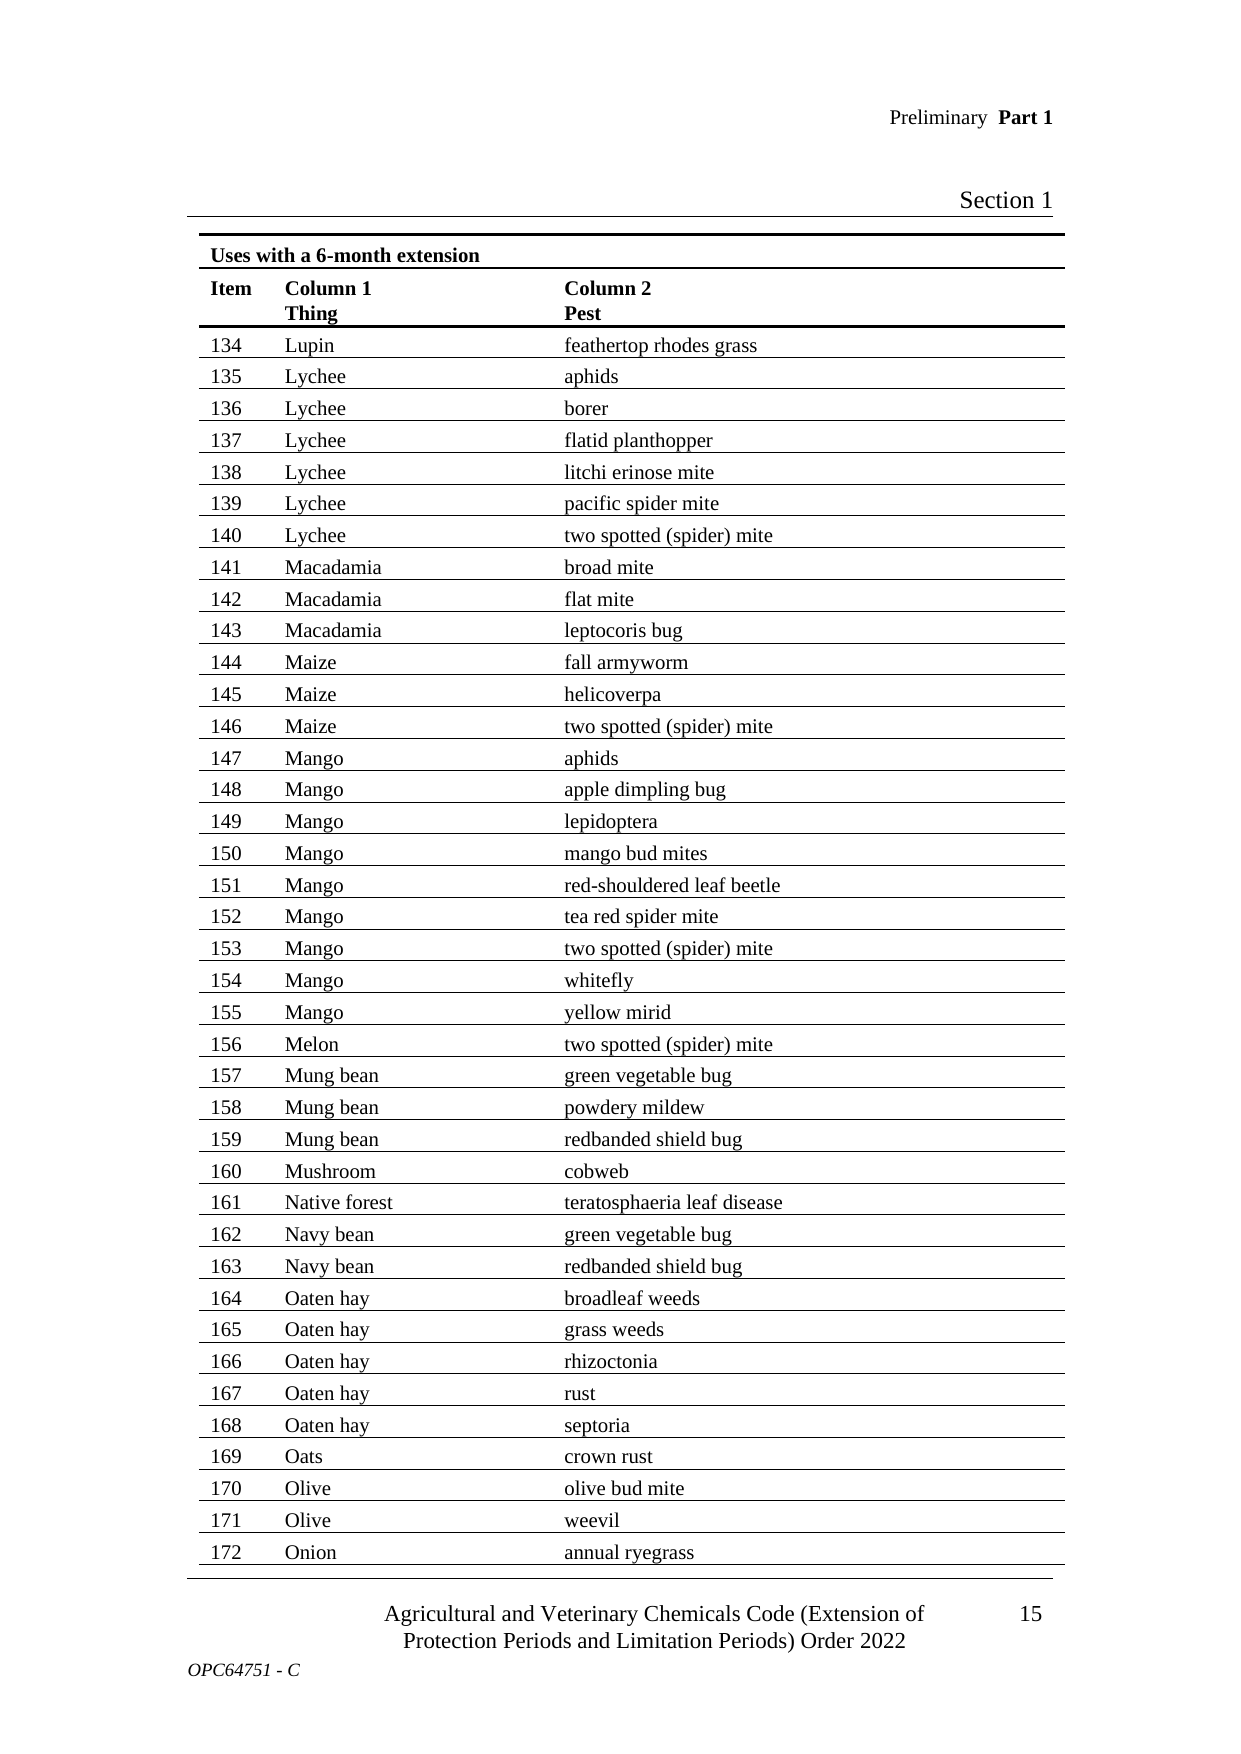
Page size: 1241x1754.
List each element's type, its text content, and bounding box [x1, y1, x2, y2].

table_cell 165 [199, 1311, 273, 1341]
table_cell Mango [273, 898, 553, 928]
table_cell whitefly [553, 961, 1065, 992]
table_cell 157 [199, 1057, 273, 1087]
table_cell Lychee [273, 389, 553, 420]
table_cell fall armyworm [553, 644, 1065, 674]
table_cell borer [553, 389, 1065, 420]
table_cell Onion [273, 1533, 553, 1564]
table_cell Lupin [273, 328, 553, 357]
table_cell Mango [273, 866, 553, 897]
table_cell 151 [199, 866, 273, 897]
table_cell Oaten hay [273, 1374, 553, 1405]
table_cell redbanded shield bug [553, 1120, 1065, 1151]
table_cell septoria [553, 1406, 1065, 1437]
table_cell Mango [273, 739, 553, 769]
table_cell powdery mildew [553, 1088, 1065, 1119]
table_cell Maize [273, 675, 553, 706]
table_cell 143 [199, 612, 273, 642]
table_cell 170 [199, 1470, 273, 1500]
table_cell 138 [199, 453, 273, 484]
table_cell 160 [199, 1152, 273, 1183]
table_cell 145 [199, 675, 273, 706]
table_cell helicoverpa [553, 675, 1065, 706]
table_cell 142 [199, 580, 273, 611]
table_cell leptocoris bug [553, 612, 1065, 642]
table_cell green vegetable bug [553, 1057, 1065, 1087]
table_cell 137 [199, 421, 273, 452]
table_cell 147 [199, 739, 273, 769]
table_cell Oaten hay [273, 1311, 553, 1341]
table_cell Lychee [273, 421, 553, 452]
table_cell two spotted (spider) mite [553, 707, 1065, 738]
table_cell litchi erinose mite [553, 453, 1065, 484]
table_cell Oaten hay [273, 1406, 553, 1437]
table_cell 153 [199, 930, 273, 960]
table_cell Mushroom [273, 1152, 553, 1183]
table_cell 154 [199, 961, 273, 992]
table_cell Lychee [273, 516, 553, 547]
table_cell 159 [199, 1120, 273, 1151]
table_cell Macadamia [273, 612, 553, 642]
table_cell Oats [273, 1438, 553, 1468]
table_cell Navy bean [273, 1215, 553, 1246]
table_cell 156 [199, 1025, 273, 1056]
table_cell Mango [273, 771, 553, 801]
table_cell yellow mirid [553, 993, 1065, 1024]
table_cell 163 [199, 1247, 273, 1278]
table_cell 169 [199, 1438, 273, 1468]
table_cell 141 [199, 548, 273, 579]
table_cell Maize [273, 707, 553, 738]
table_cell 167 [199, 1374, 273, 1405]
table_cell Lychee [273, 453, 553, 484]
table_cell Native forest [273, 1184, 553, 1214]
table_cell Oaten hay [273, 1279, 553, 1310]
table_cell feathertop rhodes grass [553, 328, 1065, 357]
table_cell Item [199, 269, 273, 325]
table_cell Column 2 Pest [553, 269, 1065, 325]
table_cell 162 [199, 1215, 273, 1246]
table_cell Mango [273, 930, 553, 960]
table_cell flat mite [553, 580, 1065, 611]
table_cell lepidoptera [553, 803, 1065, 833]
table_cell Maize [273, 644, 553, 674]
table_cell Mung bean [273, 1088, 553, 1119]
table_cell 146 [199, 707, 273, 738]
table_cell 158 [199, 1088, 273, 1119]
table_cell 155 [199, 993, 273, 1024]
table_cell Mango [273, 993, 553, 1024]
table_cell rhizoctonia [553, 1343, 1065, 1373]
table_header Uses with a 6-month extension [199, 236, 1065, 267]
table_cell 168 [199, 1406, 273, 1437]
table_cell Macadamia [273, 580, 553, 611]
table_cell 150 [199, 834, 273, 865]
table_cell two spotted (spider) mite [553, 516, 1065, 547]
table_cell Olive [273, 1501, 553, 1532]
table_cell Macadamia [273, 548, 553, 579]
table_cell 166 [199, 1343, 273, 1373]
table_cell 164 [199, 1279, 273, 1310]
table_cell 144 [199, 644, 273, 674]
table_cell red-shouldered leaf beetle [553, 866, 1065, 897]
table_cell crown rust [553, 1438, 1065, 1468]
table_cell 172 [199, 1533, 273, 1564]
table_cell pacific spider mite [553, 485, 1065, 515]
table_cell Mung bean [273, 1120, 553, 1151]
table_cell weevil [553, 1501, 1065, 1532]
table_cell flatid planthopper [553, 421, 1065, 452]
table_cell green vegetable bug [553, 1215, 1065, 1246]
table_cell annual ryegrass [553, 1533, 1065, 1564]
table_cell Lychee [273, 485, 553, 515]
table_cell Mung bean [273, 1057, 553, 1087]
table_cell Lychee [273, 358, 553, 388]
table_cell 149 [199, 803, 273, 833]
table_cell aphids [553, 739, 1065, 769]
table_cell aphids [553, 358, 1065, 388]
table_cell cobweb [553, 1152, 1065, 1183]
table_cell 171 [199, 1501, 273, 1532]
table_cell teratosphaeria leaf disease [553, 1184, 1065, 1214]
table_cell tea red spider mite [553, 898, 1065, 928]
table_cell Melon [273, 1025, 553, 1056]
table_cell Olive [273, 1470, 553, 1500]
table_cell Mango [273, 961, 553, 992]
table_cell 135 [199, 358, 273, 388]
table_cell 139 [199, 485, 273, 515]
table_cell olive bud mite [553, 1470, 1065, 1500]
table_cell Column 1 Thing [273, 269, 553, 325]
table_cell Mango [273, 803, 553, 833]
table_cell mango bud mites [553, 834, 1065, 865]
table_cell two spotted (spider) mite [553, 930, 1065, 960]
table_cell 152 [199, 898, 273, 928]
table_cell broad mite [553, 548, 1065, 579]
table_cell 140 [199, 516, 273, 547]
table_cell Mango [273, 834, 553, 865]
table_cell two spotted (spider) mite [553, 1025, 1065, 1056]
table_cell rust [553, 1374, 1065, 1405]
table_cell 136 [199, 389, 273, 420]
table_cell broadleaf weeds [553, 1279, 1065, 1310]
table_cell Oaten hay [273, 1343, 553, 1373]
table_cell redbanded shield bug [553, 1247, 1065, 1278]
table_cell apple dimpling bug [553, 771, 1065, 801]
table_cell Navy bean [273, 1247, 553, 1278]
table_cell grass weeds [553, 1311, 1065, 1341]
table_cell 148 [199, 771, 273, 801]
table_cell 161 [199, 1184, 273, 1214]
table_cell 134 [199, 328, 273, 357]
